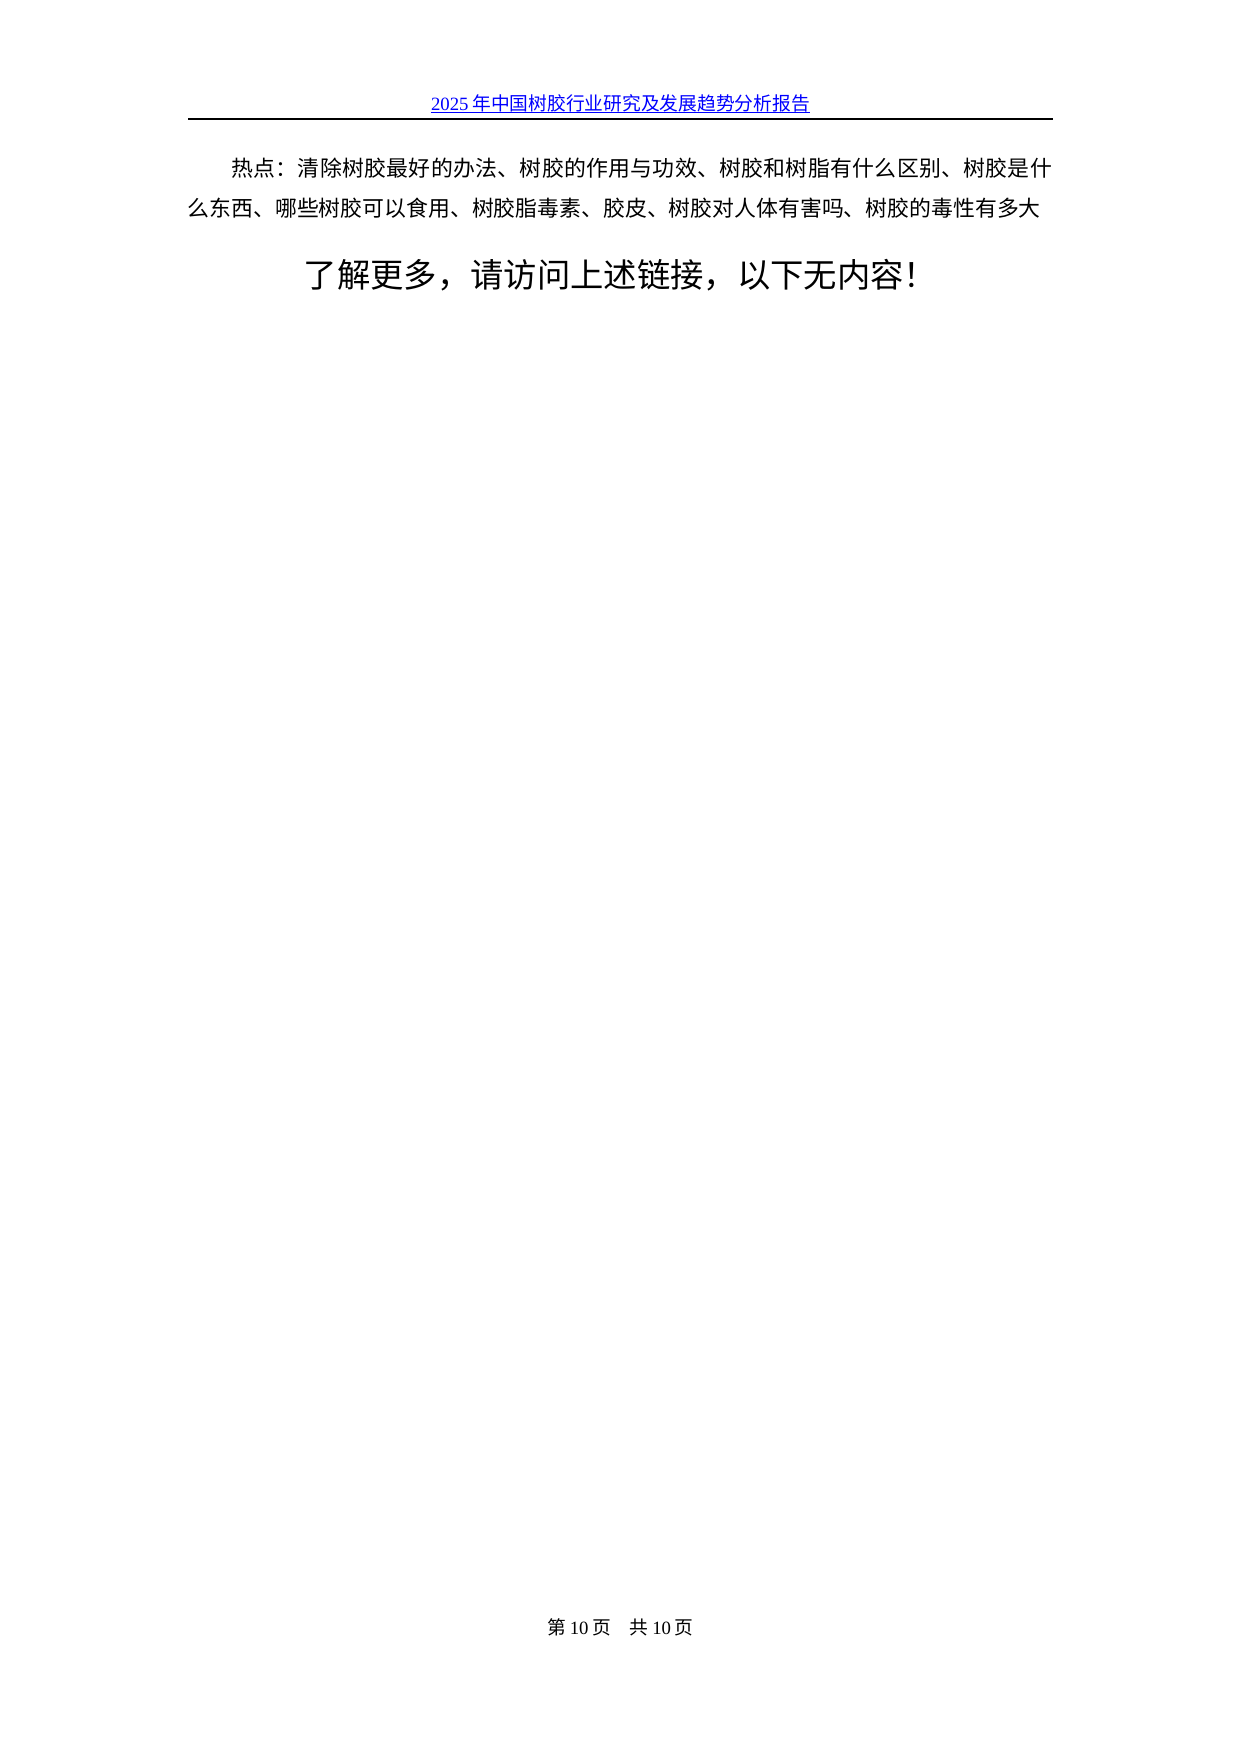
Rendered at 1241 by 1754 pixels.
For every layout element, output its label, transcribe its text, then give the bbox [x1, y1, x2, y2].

text 热点：清除树胶最好的办法、树胶的作用与功效、树胶和树脂有什么区别、树胶是什么东西、哪些树胶可以食用、树胶脂毒素、胶皮、树胶对人体有害吗、树胶的毒性有多大 [187, 150, 1053, 223]
title 了解更多，请访问上述链接，以下无内容！ [187, 241, 1053, 306]
